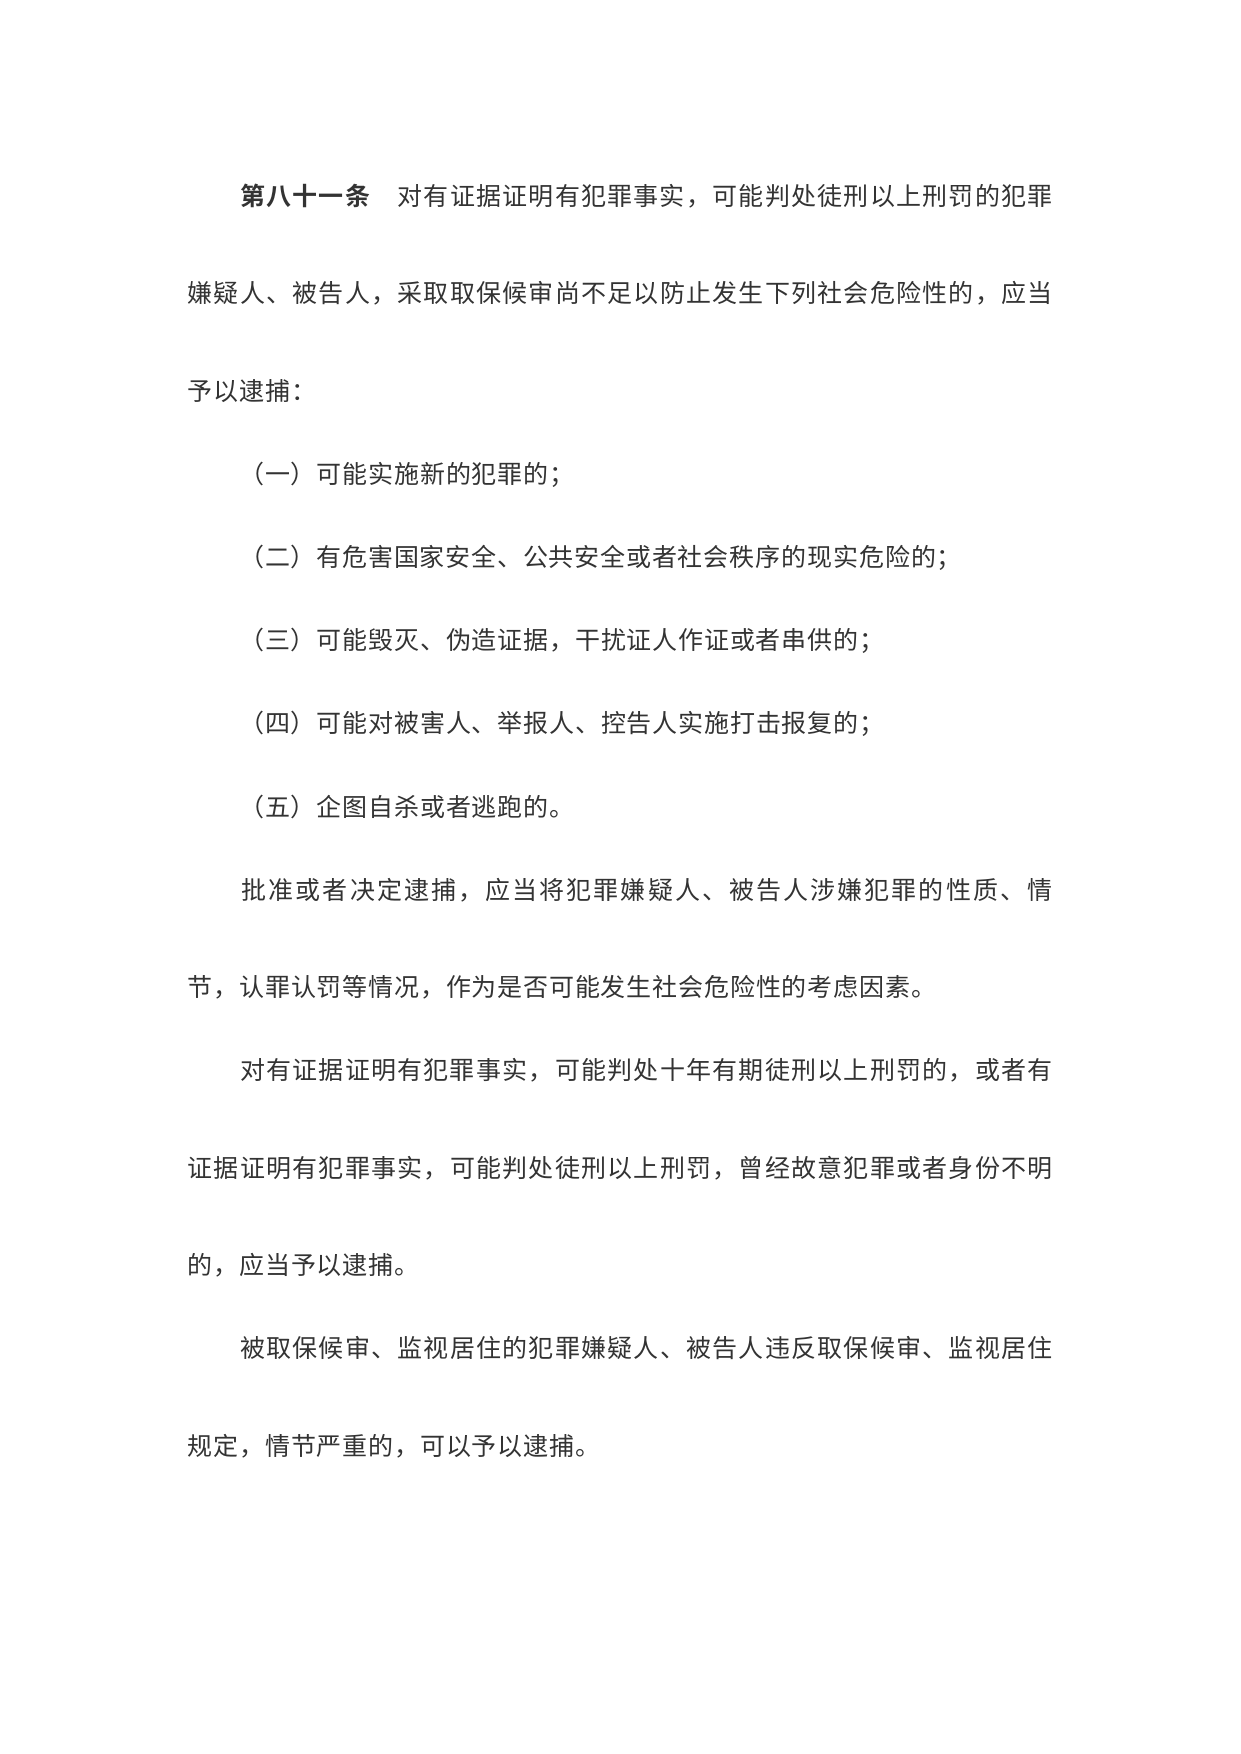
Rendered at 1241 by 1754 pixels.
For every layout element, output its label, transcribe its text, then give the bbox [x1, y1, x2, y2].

text （一）可能实施新的犯罪的； [187, 440, 1053, 505]
text （二）有危害国家安全、公共安全或者社会秩序的现实危险的； [187, 523, 1053, 588]
text （三）可能毁灭、伪造证据，干扰证人作证或者串供的； [187, 606, 1053, 671]
text 批准或者决定逮捕，应当将犯罪嫌疑人、被告人涉嫌犯罪的性质、情节，认罪认罚等情况，作为是否可能发生社会危险性的考虑因素。 [187, 856, 1053, 1018]
text （五）企图自杀或者逃跑的。 [187, 773, 1053, 838]
text 对有证据证明有犯罪事实，可能判处十年有期徒刑以上刑罚的，或者有证据证明有犯罪事实，可能判处徒刑以上刑罚，曾经故意犯罪或者身份不明的，应当予以逮捕。 [187, 1036, 1053, 1296]
text 第八十一条 对有证据证明有犯罪事实，可能判处徒刑以上刑罚的犯罪嫌疑人、被告人，采取取保候审尚不足以防止发生下列社会危险性的，应当予以逮捕： [187, 162, 1053, 422]
text （四）可能对被害人、举报人、控告人实施打击报复的； [187, 689, 1053, 754]
text 被取保候审、监视居住的犯罪嫌疑人、被告人违反取保候审、监视居住规定，情节严重的，可以予以逮捕。 [187, 1314, 1053, 1477]
